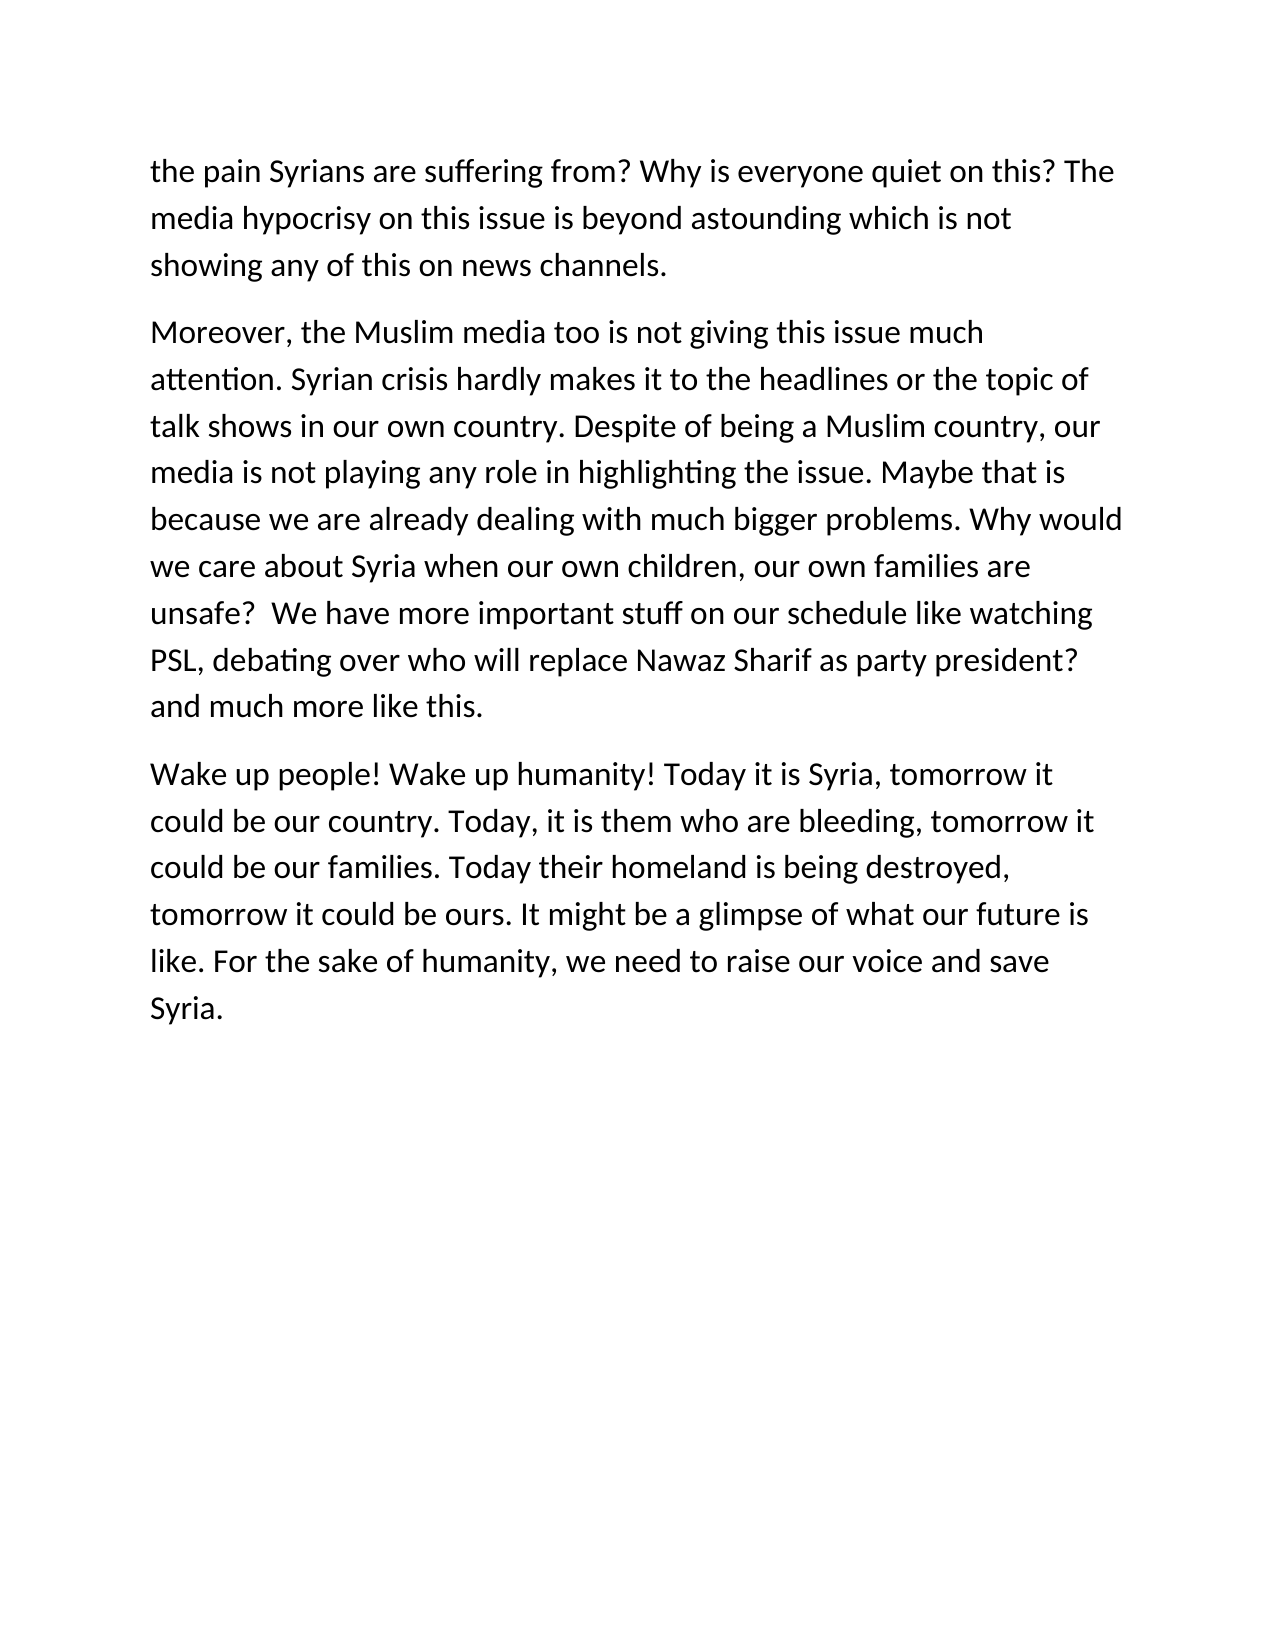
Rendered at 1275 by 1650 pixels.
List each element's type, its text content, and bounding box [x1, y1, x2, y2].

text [150, 150, 1125, 284]
text Wake up people! Wake up humanity! Today it is Syria, tomorrow it could be our country. Today, it is them who are bleeding, tomorrow it could be our families. Today their homeland is being destroyed, tomorrow it could be ours. It might be a glimpse of what our future is like. For the sake of humanity, we need to raise our voice and save Syria. [150, 753, 1125, 1027]
text Moreover, the Muslim media too is not giving this issue much attention. Syrian crisis hardly makes it to the headlines or the topic of talk shows in our own country. Despite of being a Muslim country, our media is not playing any role in highlighting the issue. Maybe that is because we are already dealing with much bigger problems. Why would we care about Syria when our own children, our own families are unsafe? We have more important stuff on our schedule like watching PSL, debating over who will replace Nawaz Sharif as party president? and much more like this. [150, 311, 1125, 726]
